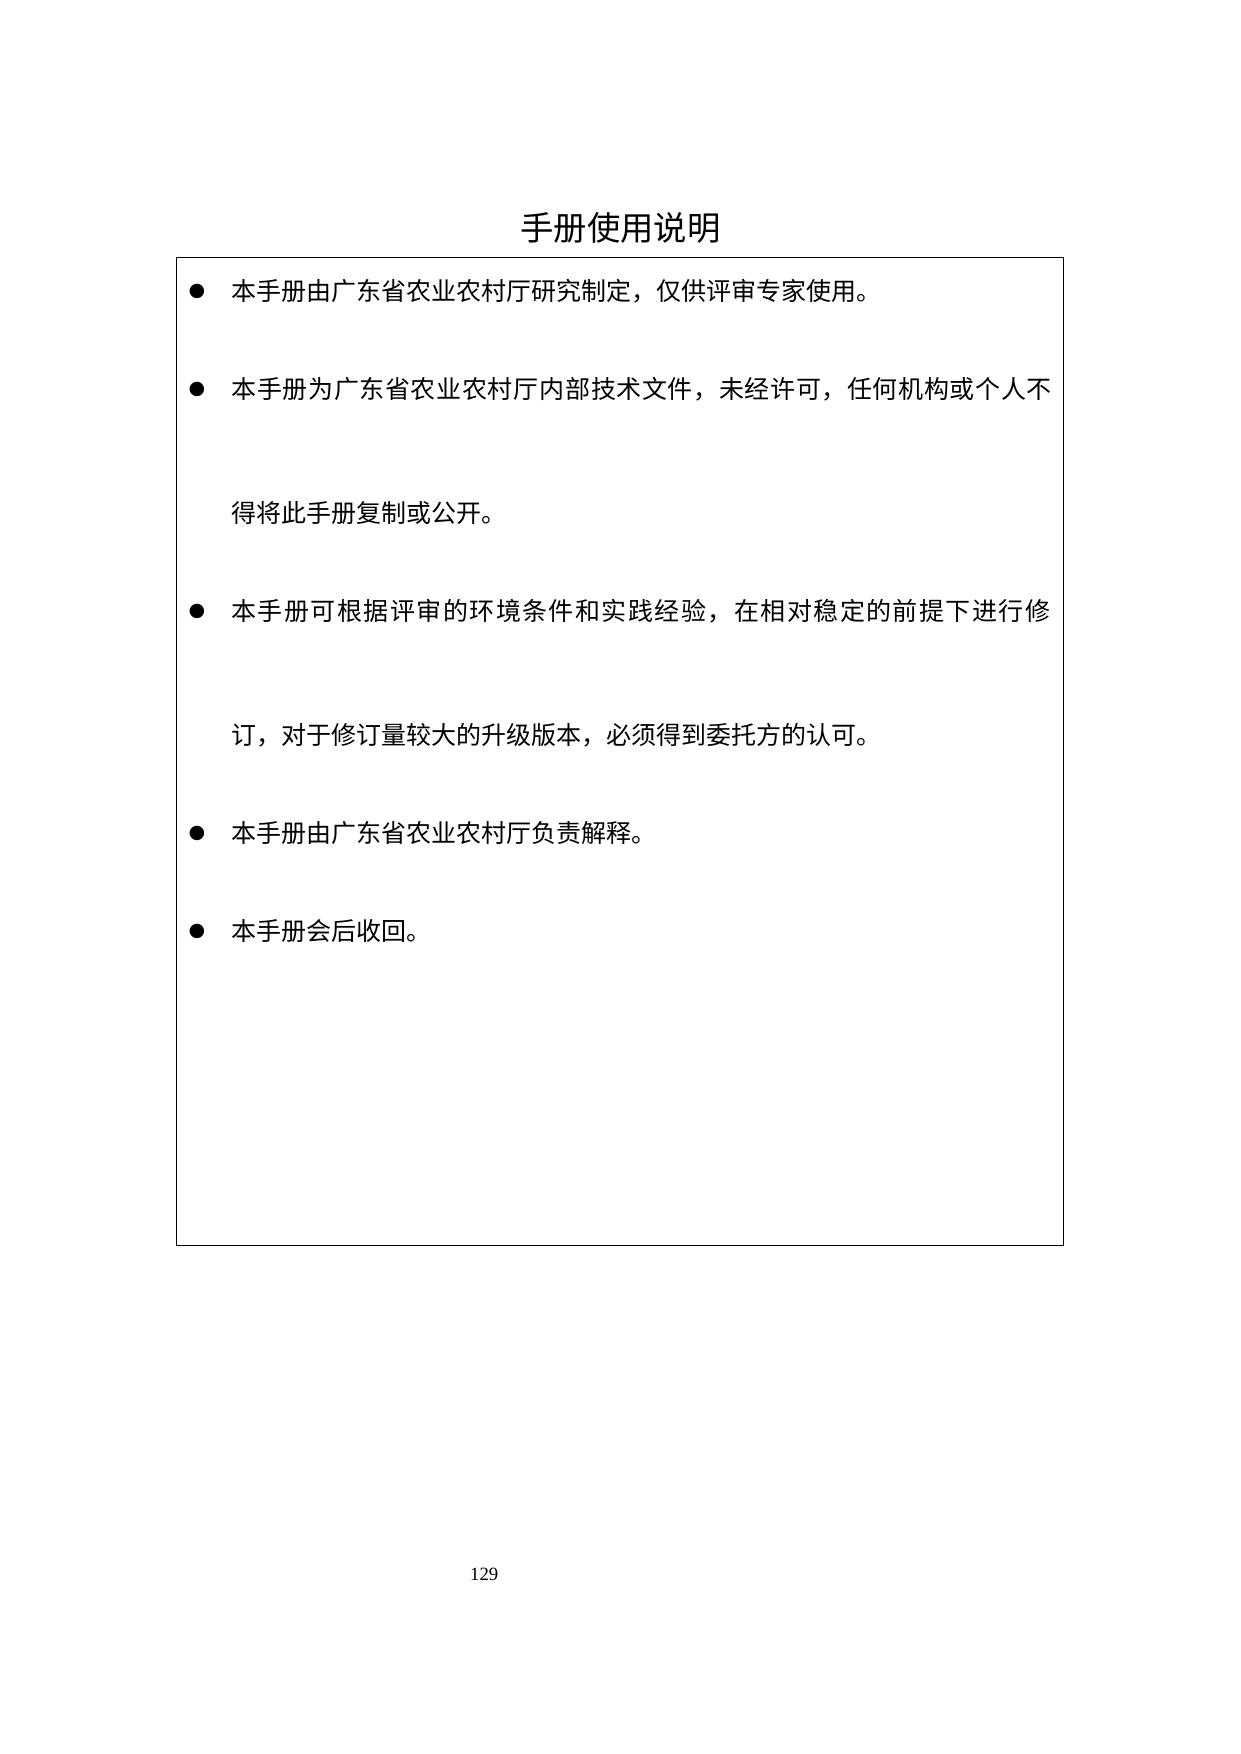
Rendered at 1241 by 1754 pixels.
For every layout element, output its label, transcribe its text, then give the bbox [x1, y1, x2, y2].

text 手册使用说明 [159, 195, 1081, 257]
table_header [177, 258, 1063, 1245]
